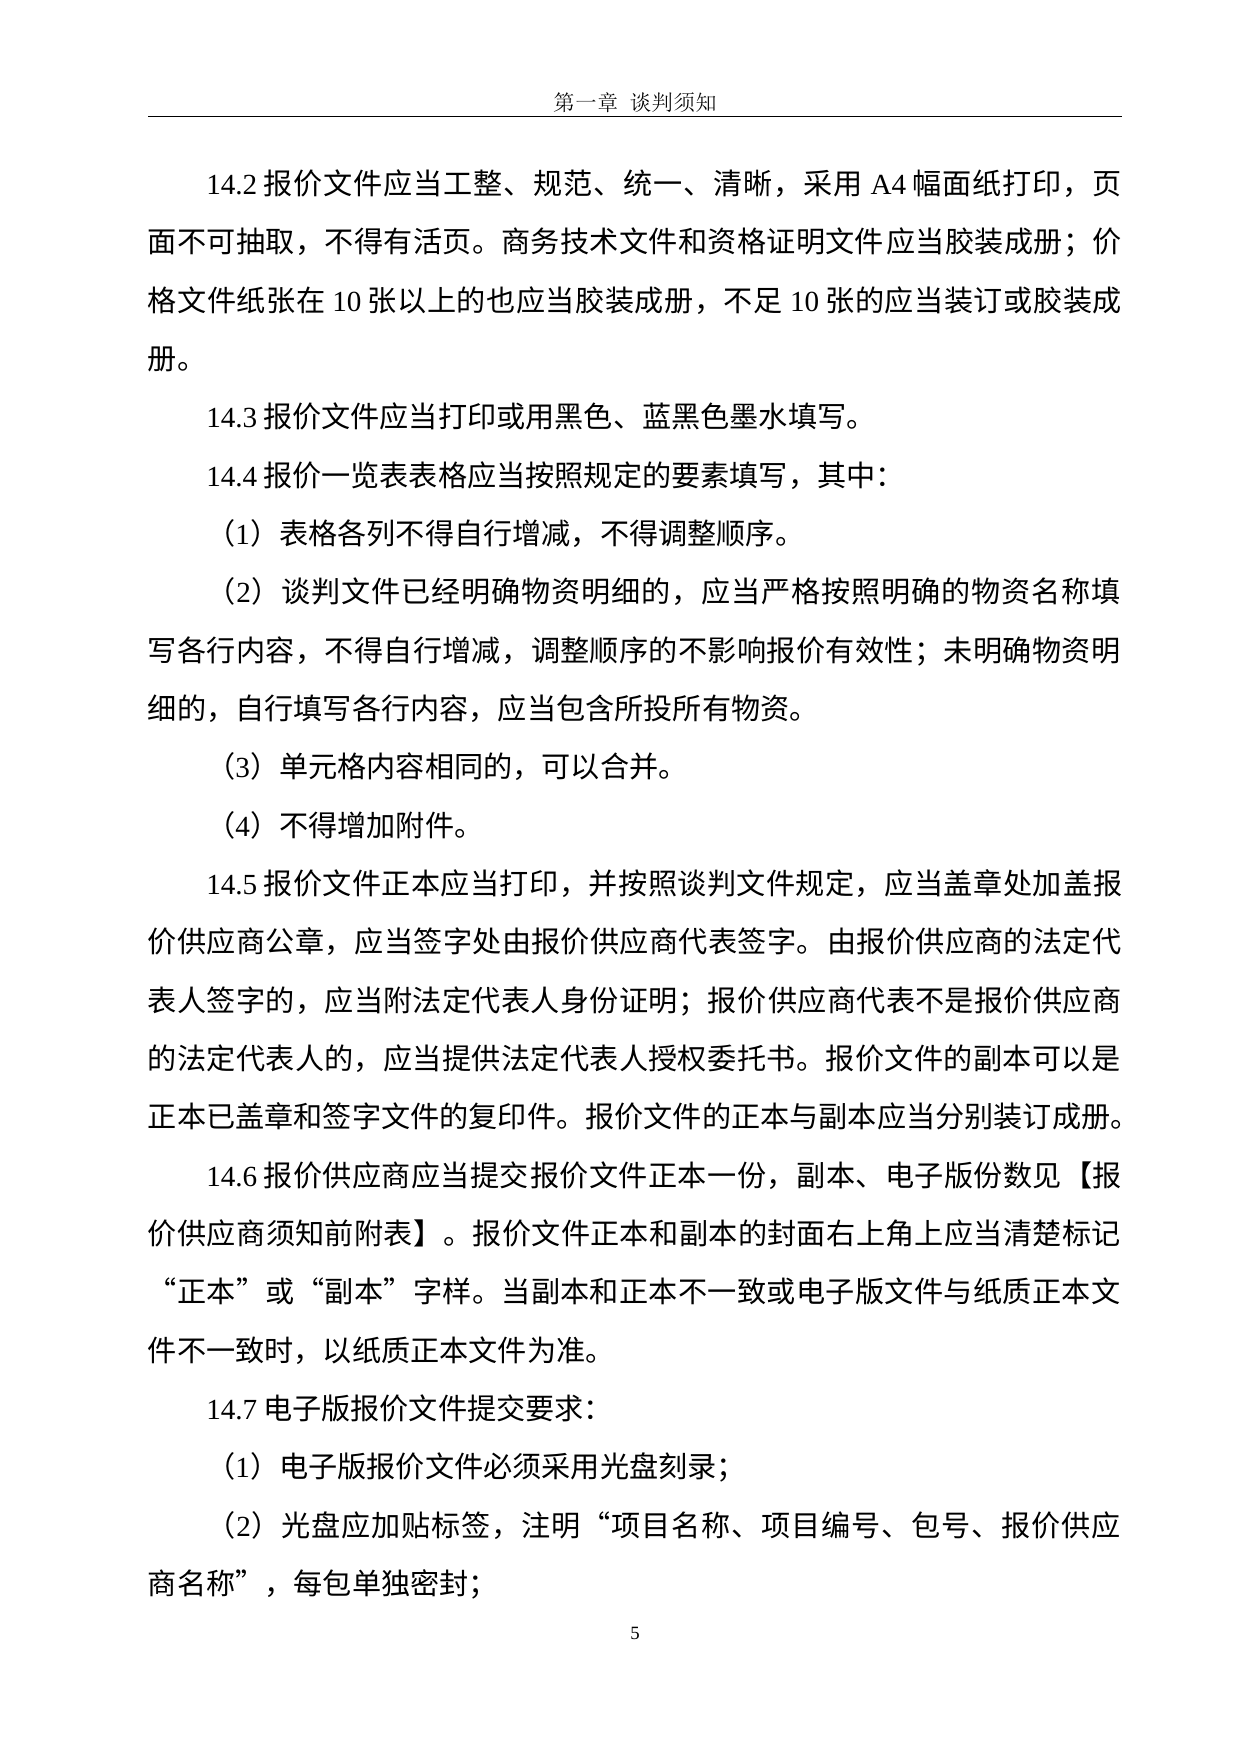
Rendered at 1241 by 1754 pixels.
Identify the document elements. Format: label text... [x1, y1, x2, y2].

text 14.4报价一览表表格应当按照规定的要素填写，其中： [148, 439, 1122, 498]
text （1）电子版报价文件必须采用光盘刻录； [148, 1431, 1122, 1489]
text （2）光盘应加贴标签，注明“项目名称、项目编号、包号、报价供应商名称”，每包单独密封； [148, 1489, 1122, 1606]
text 14.5报价文件正本应当打印，并按照谈判文件规定，应当盖章处加盖报价供应商公章，应当签字处由报价供应商代表签字。由报价供应商的法定代表人签字的，应当附法定代表人身份证明；报价供应商代表不是报价供应商的法定代表人的，应当提供法定代表人授权委托书。报价文件的副本可以是正本已盖章和签字文件的复印件。报价文件的正本与副本应当分别装订成册。 [148, 848, 1122, 1139]
text 14.2报价文件应当工整、规范、统一、清晰，采用A4幅面纸打印，页面不可抽取，不得有活页。商务技术文件和资格证明文件应当胶装成册；价格文件纸张在10张以上的也应当胶装成册，不足10张的应当装订或胶装成册。 [148, 148, 1122, 381]
text （2）谈判文件已经明确物资明细的，应当严格按照明确的物资名称填写各行内容，不得自行增减，调整顺序的不影响报价有效性；未明确物资明细的，自行填写各行内容，应当包含所投所有物资。 [148, 556, 1122, 731]
text 14.6报价供应商应当提交报价文件正本一份，副本、电子版份数见【报价供应商须知前附表】。报价文件正本和副本的封面右上角上应当清楚标记“正本”或“副本”字样。当副本和正本不一致或电子版文件与纸质正本文件不一致时，以纸质正本文件为准。 [148, 1139, 1122, 1373]
text （3）单元格内容相同的，可以合并。 [148, 731, 1122, 789]
text 14.3报价文件应当打印或用黑色、蓝黑色墨水填写。 [148, 381, 1122, 439]
text 14.7电子版报价文件提交要求： [148, 1373, 1122, 1431]
text （1）表格各列不得自行增减，不得调整顺序。 [148, 498, 1122, 556]
text （4）不得增加附件。 [148, 789, 1122, 848]
